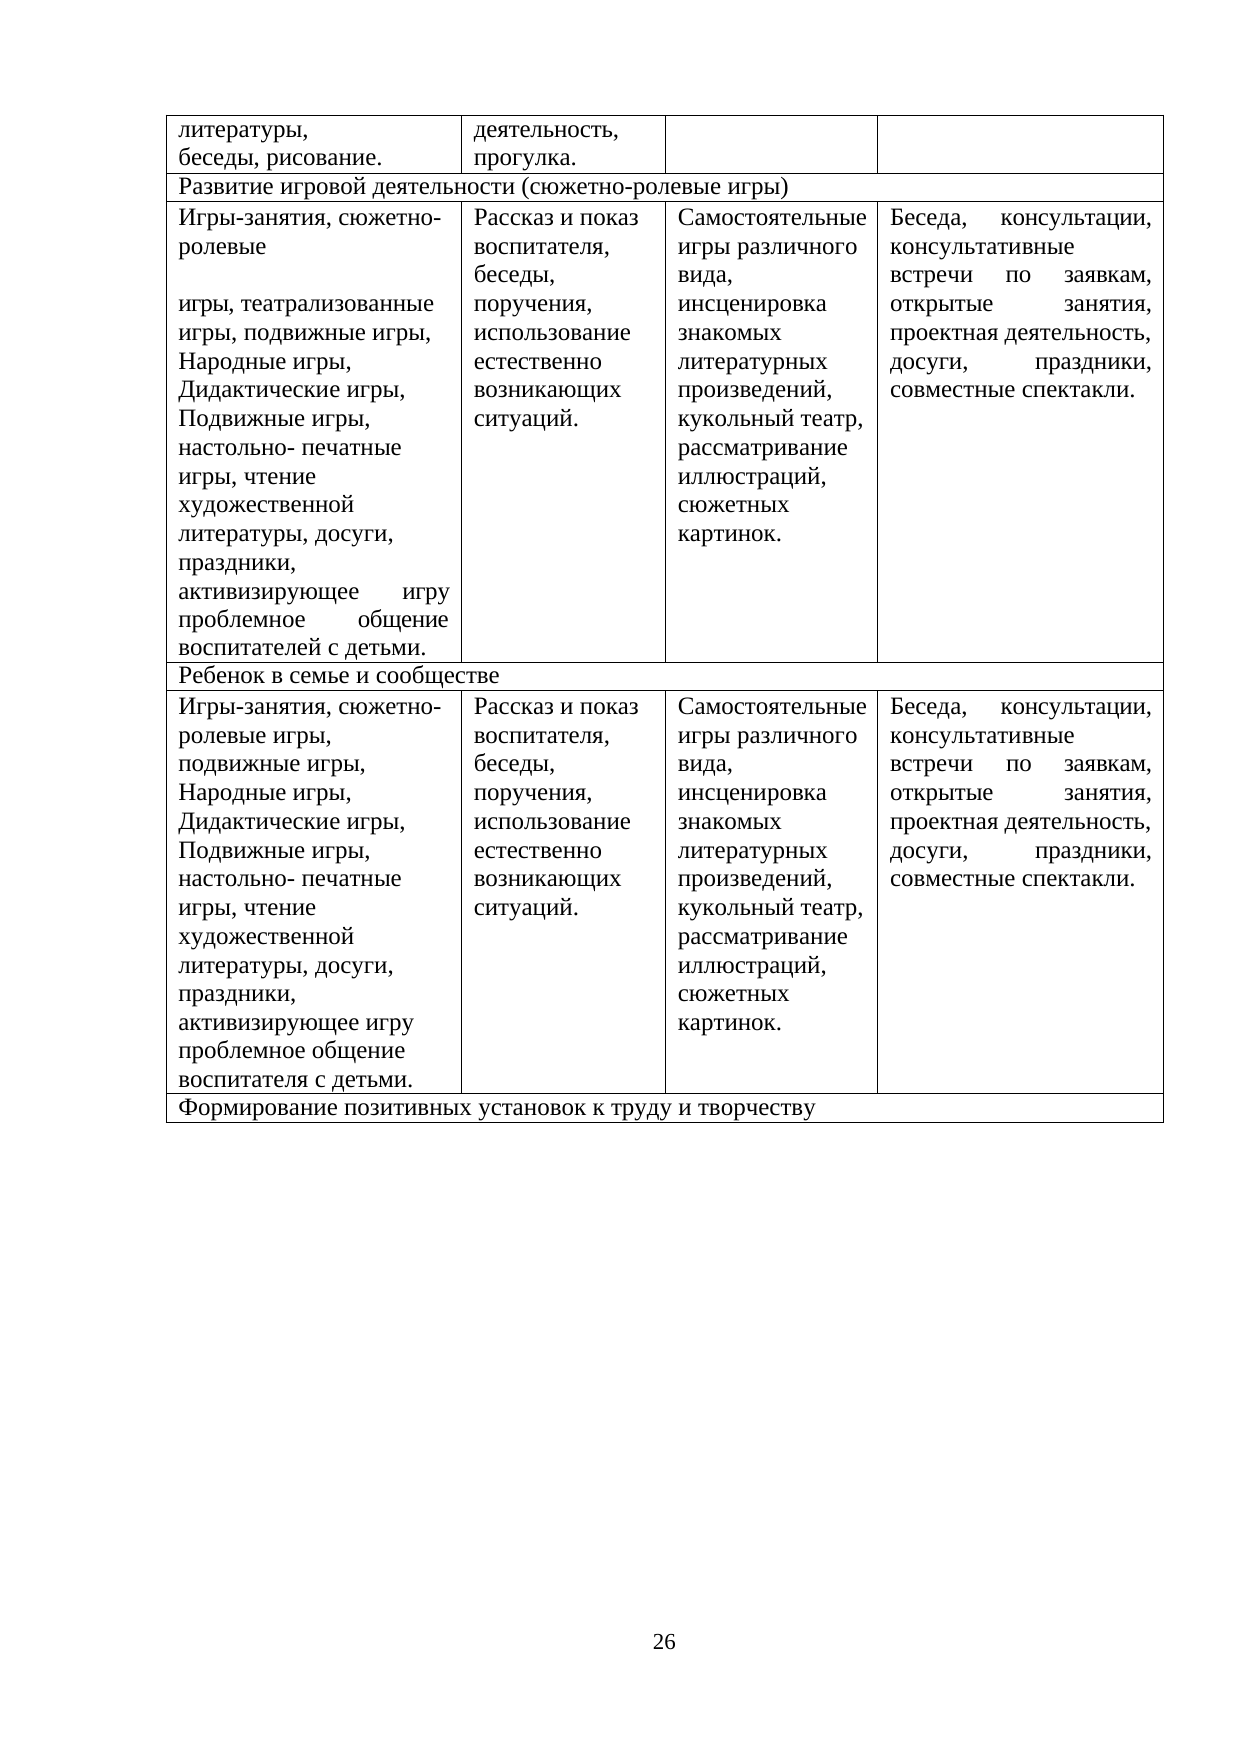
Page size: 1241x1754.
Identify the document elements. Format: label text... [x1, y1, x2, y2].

table_header деятельность, прогулка. [462, 116, 665, 172]
table_cell Самостоятельные игры различного вида, инсценировка знакомых литературных произведений, кукольный театр, рассматривание иллюстраций, сюжетных картинок. [666, 202, 877, 662]
table_cell Самостоятельные игры различного вида, инсценировка знакомых литературных произведений, кукольный театр, рассматривание иллюстраций, сюжетных картинок. [666, 691, 877, 1093]
table_header литературы, беседы, рисование. [167, 116, 461, 172]
table_cell Игры-занятия, сюжетно- ролевые игры, подвижные игры, Народные игры, Дидактические игры, Подвижные игры, настольно- печатные игры, чтение художественной литературы, досуги, праздники, активизирующее игру проблемное общение воспитателя с детьми. [167, 691, 461, 1093]
table_cell Развитие игровой деятельности (сюжетно-ролевые игры) [167, 174, 1163, 201]
table_cell Ребенок в семье и сообществе [167, 663, 1163, 690]
table_cell Рассказ и показ воспитателя, беседы, поручения, использование естественно возникающих ситуаций. [462, 202, 665, 662]
table_cell Формирование позитивных установок к труду и творчеству [167, 1094, 1163, 1122]
table_cell Рассказ и показ воспитателя, беседы, поручения, использование естественно возникающих ситуаций. [462, 691, 665, 1093]
table_header [878, 116, 1163, 172]
table_header [666, 116, 877, 172]
table_cell Беседа, консультации, консультативные встречи по заявкам, открытые занятия, проектная деятельность, досуги, праздники, совместные спектакли. [878, 202, 1163, 662]
table_cell Игры-занятия, сюжетно- ролевые игры, театрализованные игры, подвижные игры, Народные игры, Дидактические игры, Подвижные игры, настольно- печатные игры, чтение художественной литературы, досуги, праздники, активизирующее игру проблемное общение воспитателей с детьми. [167, 202, 461, 662]
table_cell Беседа, консультации, консультативные встречи по заявкам, открытые занятия, проектная деятельность, досуги, праздники, совместные спектакли. [878, 691, 1163, 1093]
